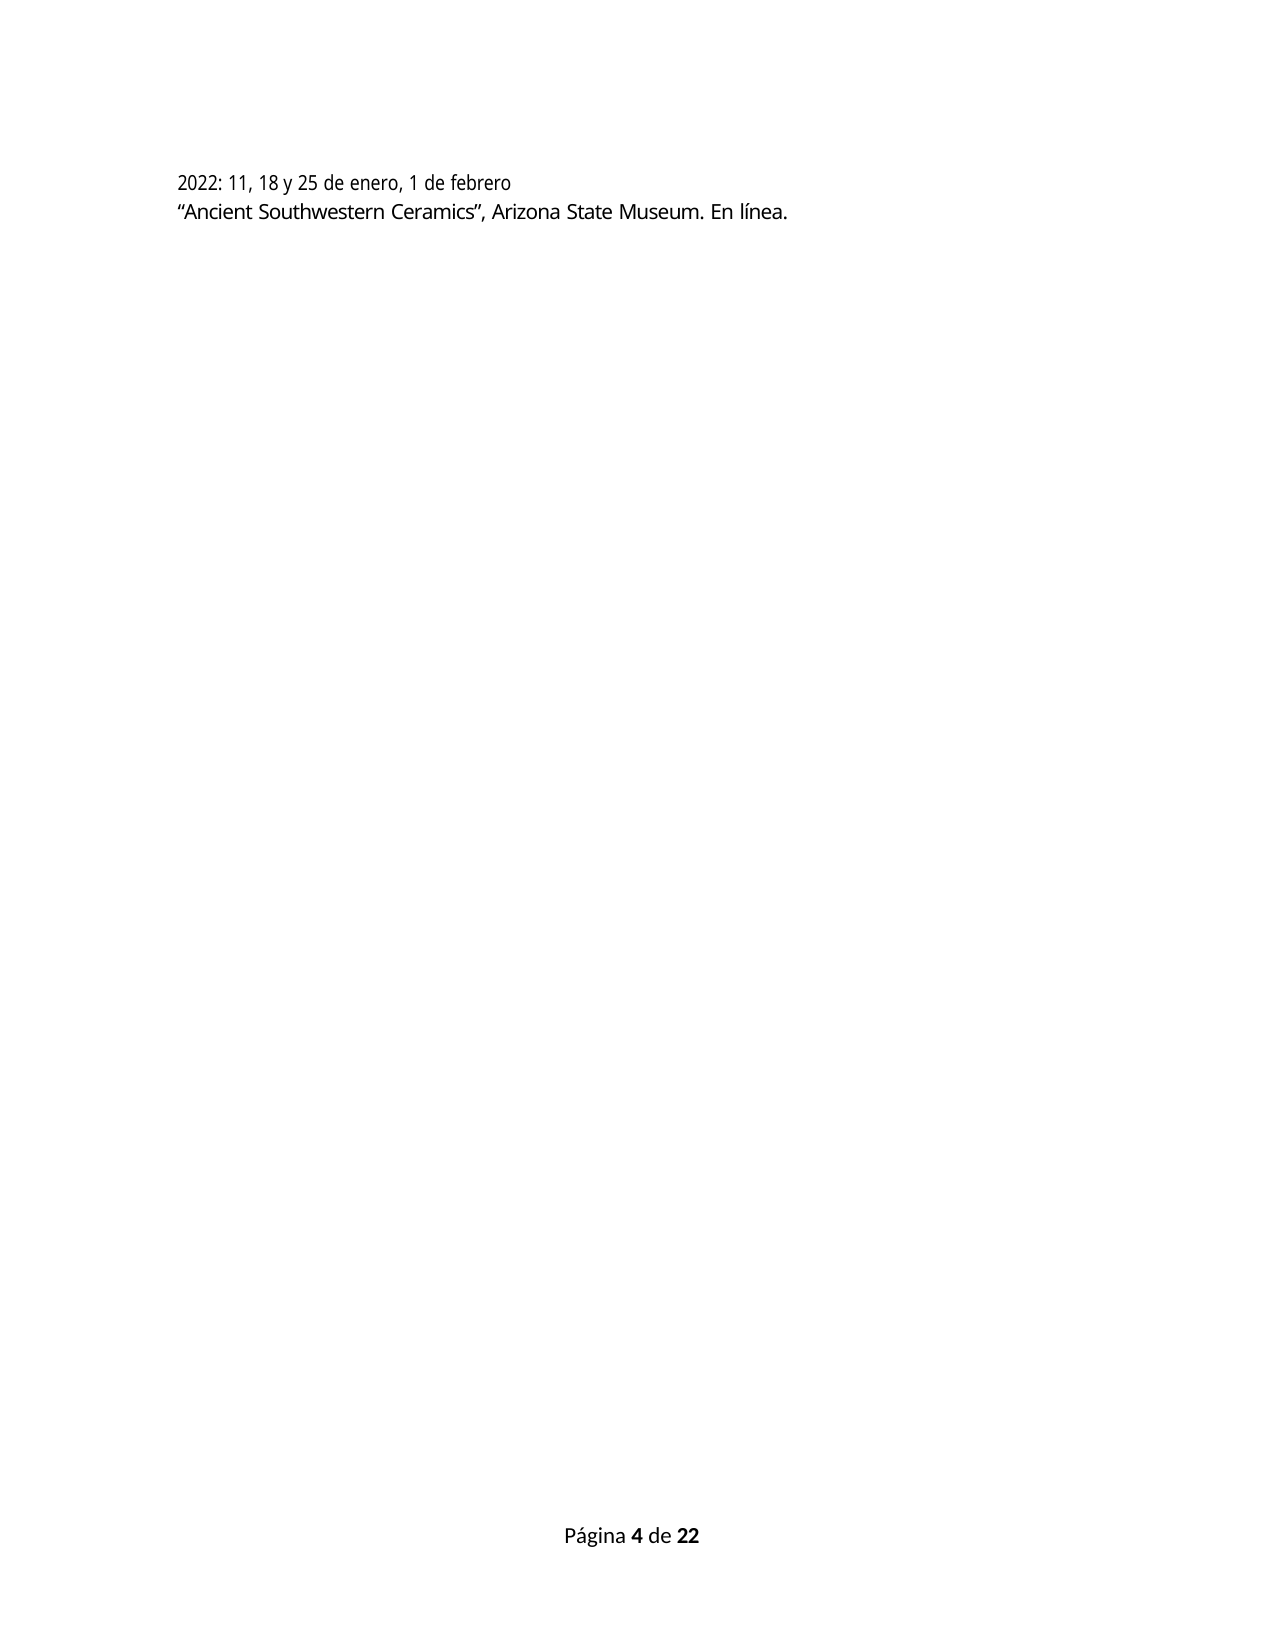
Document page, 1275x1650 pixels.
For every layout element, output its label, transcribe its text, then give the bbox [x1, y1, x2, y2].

text 2022: 11, 18 y 25 de enero, 1 de febrero [177, 168, 1125, 196]
text “Ancient Southwestern Ceramics”, Arizona State Museum. En línea. [177, 197, 1125, 225]
